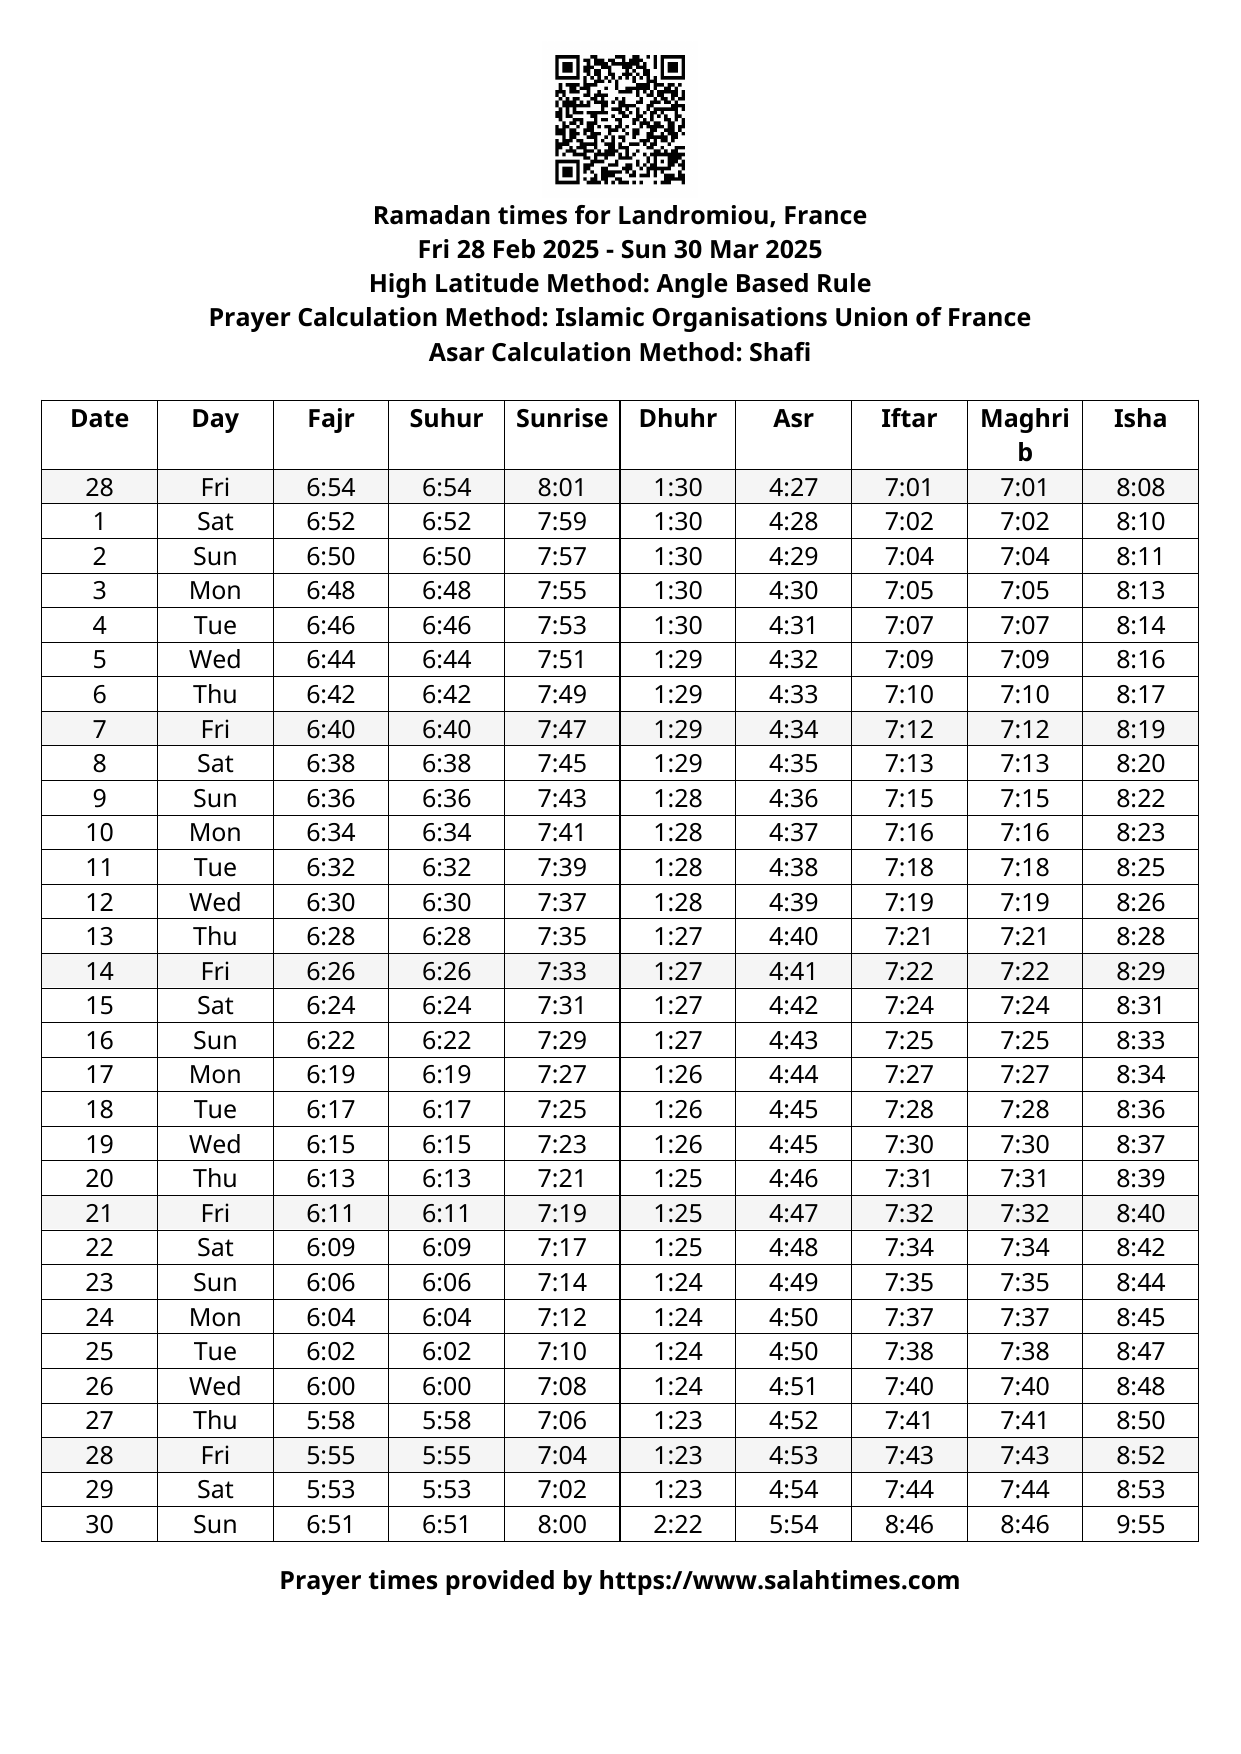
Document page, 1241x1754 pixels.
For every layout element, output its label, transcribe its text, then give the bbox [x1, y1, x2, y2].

table_cell 28 [42, 470, 157, 503]
table_cell 8:23 [1083, 816, 1198, 849]
table_cell 7:21 [505, 1161, 619, 1195]
table_cell 7:27 [505, 1058, 619, 1091]
table_cell 6:24 [389, 989, 504, 1022]
table_cell 3 [42, 574, 157, 607]
table_cell 12 [42, 885, 157, 918]
table_cell 8:16 [1083, 643, 1198, 676]
text Asar Calculation Method: Shafi [42, 334, 1198, 368]
table_header Sunrise [505, 401, 619, 469]
table_cell 27 [42, 1404, 157, 1437]
table_header Isha [1083, 401, 1198, 469]
table_cell 6:15 [274, 1127, 388, 1160]
table_cell 4:51 [736, 1369, 851, 1402]
table_cell 2:22 [621, 1507, 735, 1541]
table_cell 6:02 [389, 1334, 504, 1368]
table_cell 10 [42, 816, 157, 849]
table_cell 26 [42, 1369, 157, 1402]
table_cell 4:50 [736, 1300, 851, 1333]
table_cell 8:19 [1083, 712, 1198, 745]
table_cell 7:01 [968, 470, 1082, 503]
table_cell Sat [158, 1231, 273, 1264]
table_cell Sat [158, 989, 273, 1022]
table_cell 8:36 [1083, 1092, 1198, 1126]
table_cell 7:47 [505, 712, 619, 745]
table_cell 7:05 [968, 574, 1082, 607]
text Ramadan times for Landromiou, France [42, 198, 1198, 232]
table_cell 6:13 [389, 1161, 504, 1195]
table_cell 7:02 [505, 1473, 619, 1506]
table_cell 7:31 [505, 989, 619, 1022]
table_cell 4:49 [736, 1265, 851, 1299]
table_cell 6:46 [389, 608, 504, 642]
table_cell 6:09 [389, 1231, 504, 1264]
table_cell 5:54 [736, 1507, 851, 1541]
table_cell 7:04 [852, 539, 967, 572]
table_cell 4:37 [736, 816, 851, 849]
table_cell 22 [42, 1231, 157, 1264]
table_header Day [158, 401, 273, 469]
table_cell 6 [42, 677, 157, 711]
table_cell 7:19 [852, 885, 967, 918]
table_cell 7:33 [505, 954, 619, 987]
table_cell 4:27 [736, 470, 851, 503]
table_cell Tue [158, 850, 273, 884]
table_cell 7:35 [852, 1265, 967, 1299]
table_cell 7:21 [852, 919, 967, 953]
table_cell 7:15 [968, 781, 1082, 814]
table_cell 7:32 [968, 1196, 1082, 1229]
table_cell 8:20 [1083, 746, 1198, 780]
table_cell 1:29 [621, 677, 735, 711]
table_cell 6:38 [274, 746, 388, 780]
table_header Date [42, 401, 157, 469]
table_cell 8:10 [1083, 504, 1198, 538]
table_cell 16 [42, 1023, 157, 1057]
table_cell 5:53 [274, 1473, 388, 1506]
table_cell 8:42 [1083, 1231, 1198, 1264]
table_cell 6:52 [274, 504, 388, 538]
table_header Iftar [852, 401, 967, 469]
table_cell 1:30 [621, 539, 735, 572]
table_cell 6:17 [274, 1092, 388, 1126]
table_cell 8:46 [968, 1507, 1082, 1541]
table_cell 8:28 [1083, 919, 1198, 953]
table_cell 6:32 [274, 850, 388, 884]
table_cell 6:44 [274, 643, 388, 676]
table_cell 6:38 [389, 746, 504, 780]
table_cell Fri [158, 1438, 273, 1472]
table_cell Thu [158, 919, 273, 953]
table_cell 7:37 [505, 885, 619, 918]
table_cell 9:55 [1083, 1507, 1198, 1541]
table_cell Tue [158, 1092, 273, 1126]
table_cell 1:23 [621, 1404, 735, 1437]
table_cell 7:12 [505, 1300, 619, 1333]
table_cell 7:40 [852, 1369, 967, 1402]
table_cell Fri [158, 1196, 273, 1229]
table_cell 6:26 [274, 954, 388, 987]
table_cell 1:27 [621, 1023, 735, 1057]
table_cell 8:31 [1083, 989, 1198, 1022]
table_cell 29 [42, 1473, 157, 1506]
table_cell 25 [42, 1334, 157, 1368]
table_cell 5:58 [389, 1404, 504, 1437]
table_cell 6:19 [389, 1058, 504, 1091]
table_cell 7:13 [968, 746, 1082, 780]
table_cell 8:26 [1083, 885, 1198, 918]
table_cell 1:27 [621, 989, 735, 1022]
table_cell 7:19 [968, 885, 1082, 918]
table_cell 4:50 [736, 1334, 851, 1368]
table_cell 7:43 [852, 1438, 967, 1472]
table_cell 7:27 [968, 1058, 1082, 1091]
table_cell 8:34 [1083, 1058, 1198, 1091]
table_cell 4:33 [736, 677, 851, 711]
table_cell 8:39 [1083, 1161, 1198, 1195]
table_cell 5 [42, 643, 157, 676]
table_cell 1:28 [621, 781, 735, 814]
table_cell 1:27 [621, 954, 735, 987]
table_cell 7:38 [968, 1334, 1082, 1368]
table_cell Wed [158, 643, 273, 676]
table_cell 7:16 [968, 816, 1082, 849]
table_cell 6:06 [274, 1265, 388, 1299]
table_cell 6:32 [389, 850, 504, 884]
table_cell Wed [158, 885, 273, 918]
table_cell 17 [42, 1058, 157, 1091]
table_cell 6:30 [274, 885, 388, 918]
table_cell 7:18 [968, 850, 1082, 884]
table_cell 7:34 [968, 1231, 1082, 1264]
table_cell 18 [42, 1092, 157, 1126]
table_cell 1 [42, 504, 157, 538]
table_cell 7:25 [968, 1023, 1082, 1057]
table_cell 7:30 [852, 1127, 967, 1160]
table_cell Sat [158, 746, 273, 780]
table_cell 4:41 [736, 954, 851, 987]
table_cell 6:00 [274, 1369, 388, 1402]
table_cell 7:39 [505, 850, 619, 884]
table_cell 21 [42, 1196, 157, 1229]
table_cell Mon [158, 574, 273, 607]
table_cell 1:28 [621, 850, 735, 884]
table_cell 4:53 [736, 1438, 851, 1472]
table_cell 7:57 [505, 539, 619, 572]
table_cell 7:38 [852, 1334, 967, 1368]
table_cell 7:07 [968, 608, 1082, 642]
table_header Maghrib [968, 401, 1082, 469]
table_cell 7:30 [968, 1127, 1082, 1160]
table_header Dhuhr [621, 401, 735, 469]
table_cell 30 [42, 1507, 157, 1541]
table_cell 4:29 [736, 539, 851, 572]
table_cell 1:29 [621, 746, 735, 780]
table_cell 7:59 [505, 504, 619, 538]
text Prayer Calculation Method: Islamic Organisations Union of France [42, 300, 1198, 334]
table_cell 24 [42, 1300, 157, 1333]
table_cell Fri [158, 470, 273, 503]
table_cell 6:13 [274, 1161, 388, 1195]
table_cell 6:17 [389, 1092, 504, 1126]
table_cell 6:04 [389, 1300, 504, 1333]
table_cell Sun [158, 781, 273, 814]
table_cell 6:36 [389, 781, 504, 814]
table_cell Fri [158, 954, 273, 987]
table_cell 4:44 [736, 1058, 851, 1091]
table_cell 8:50 [1083, 1404, 1198, 1437]
table_cell 6:09 [274, 1231, 388, 1264]
table_cell 6:15 [389, 1127, 504, 1160]
table_cell 7:02 [852, 504, 967, 538]
table_cell 7:28 [852, 1092, 967, 1126]
table_cell 8:25 [1083, 850, 1198, 884]
table_cell 6:44 [389, 643, 504, 676]
table_cell 8 [42, 746, 157, 780]
table_cell 8:47 [1083, 1334, 1198, 1368]
table_cell 7:19 [505, 1196, 619, 1229]
table_cell 4:45 [736, 1127, 851, 1160]
table_cell 7:43 [968, 1438, 1082, 1472]
text Fri 28 Feb 2025 - Sun 30 Mar 2025 [42, 232, 1198, 266]
table_cell 9 [42, 781, 157, 814]
table_cell 7:44 [852, 1473, 967, 1506]
table_cell Thu [158, 1404, 273, 1437]
table_cell 7:27 [852, 1058, 967, 1091]
table_cell 28 [42, 1438, 157, 1472]
table_cell 5:55 [274, 1438, 388, 1472]
table_cell 1:27 [621, 919, 735, 953]
table_cell 8:01 [505, 470, 619, 503]
table_cell 23 [42, 1265, 157, 1299]
table_cell 7:18 [852, 850, 967, 884]
table_cell Fri [158, 712, 273, 745]
table_cell 6:11 [274, 1196, 388, 1229]
table_cell 8:29 [1083, 954, 1198, 987]
table_cell Sun [158, 539, 273, 572]
table_cell 7:23 [505, 1127, 619, 1160]
table_cell 14 [42, 954, 157, 987]
table_cell 8:37 [1083, 1127, 1198, 1160]
table_cell 7:41 [505, 816, 619, 849]
table_cell 6:54 [274, 470, 388, 503]
table_cell 4:34 [736, 712, 851, 745]
table_cell 6:26 [389, 954, 504, 987]
text Prayer times provided by https://www.salahtimes.com [42, 1563, 1198, 1597]
table_cell 4:32 [736, 643, 851, 676]
table_header Asr [736, 401, 851, 469]
table_cell 8:13 [1083, 574, 1198, 607]
table_cell 6:34 [389, 816, 504, 849]
table_cell 7:12 [852, 712, 967, 745]
table_cell Tue [158, 608, 273, 642]
table_header Suhur [389, 401, 504, 469]
table_header Fajr [274, 401, 388, 469]
table_cell 5:58 [274, 1404, 388, 1437]
table_cell 6:30 [389, 885, 504, 918]
table_cell 6:04 [274, 1300, 388, 1333]
table_cell 1:30 [621, 608, 735, 642]
table_cell 6:00 [389, 1369, 504, 1402]
table_cell 7:24 [852, 989, 967, 1022]
table_cell 7:53 [505, 608, 619, 642]
table_cell Tue [158, 1334, 273, 1368]
table_cell 1:30 [621, 504, 735, 538]
table_cell 4:52 [736, 1404, 851, 1437]
table_cell 6:34 [274, 816, 388, 849]
table_cell 5:55 [389, 1438, 504, 1472]
table_cell 1:23 [621, 1473, 735, 1506]
table_cell Sat [158, 504, 273, 538]
table_cell 7:08 [505, 1369, 619, 1402]
table_cell 7:13 [852, 746, 967, 780]
table_cell 4:47 [736, 1196, 851, 1229]
table_cell Wed [158, 1369, 273, 1402]
table_cell 1:30 [621, 574, 735, 607]
table_cell 7:41 [852, 1404, 967, 1437]
table_cell 4:40 [736, 919, 851, 953]
table_cell 8:08 [1083, 470, 1198, 503]
table_cell 6:42 [274, 677, 388, 711]
table_cell 8:52 [1083, 1438, 1198, 1472]
table_cell 7:22 [968, 954, 1082, 987]
table_cell 7:09 [852, 643, 967, 676]
table_cell 6:50 [274, 539, 388, 572]
table_cell 6:50 [389, 539, 504, 572]
table_cell 7:35 [968, 1265, 1082, 1299]
table_cell 7:31 [852, 1161, 967, 1195]
table_cell 8:46 [852, 1507, 967, 1541]
table_cell 7:25 [505, 1092, 619, 1126]
table_cell 7:29 [505, 1023, 619, 1057]
table_cell 6:22 [389, 1023, 504, 1057]
table_cell 7:40 [968, 1369, 1082, 1402]
table_cell 6:11 [389, 1196, 504, 1229]
table_cell 6:48 [389, 574, 504, 607]
table_cell 7:09 [968, 643, 1082, 676]
table_cell 7:31 [968, 1161, 1082, 1195]
table_cell 7:04 [968, 539, 1082, 572]
table_cell 7:07 [852, 608, 967, 642]
table_cell 15 [42, 989, 157, 1022]
table_cell 7:17 [505, 1231, 619, 1264]
table_cell Mon [158, 816, 273, 849]
table_cell 4 [42, 608, 157, 642]
table_cell 6:06 [389, 1265, 504, 1299]
picture [542, 41, 699, 198]
table_cell 13 [42, 919, 157, 953]
table_cell 1:25 [621, 1161, 735, 1195]
table_cell 2 [42, 539, 157, 572]
table_cell 7:37 [852, 1300, 967, 1333]
table_cell Thu [158, 677, 273, 711]
table_cell 7:34 [852, 1231, 967, 1264]
table_cell 8:11 [1083, 539, 1198, 572]
table_cell 7:35 [505, 919, 619, 953]
table_cell 7:51 [505, 643, 619, 676]
table_cell 6:22 [274, 1023, 388, 1057]
table_cell 4:31 [736, 608, 851, 642]
table_cell Sun [158, 1507, 273, 1541]
table_cell 4:35 [736, 746, 851, 780]
table_cell 1:25 [621, 1231, 735, 1264]
table_cell 4:46 [736, 1161, 851, 1195]
table_cell 7:41 [968, 1404, 1082, 1437]
table_cell 7:22 [852, 954, 967, 987]
table_cell 8:00 [505, 1507, 619, 1541]
table_cell 4:43 [736, 1023, 851, 1057]
table_cell 1:24 [621, 1265, 735, 1299]
table_cell 1:26 [621, 1092, 735, 1126]
table_cell 7 [42, 712, 157, 745]
table_cell 7:05 [852, 574, 967, 607]
table_cell 7:43 [505, 781, 619, 814]
table_cell 6:28 [274, 919, 388, 953]
table_cell 6:02 [274, 1334, 388, 1368]
table_cell 8:14 [1083, 608, 1198, 642]
table_cell Sun [158, 1023, 273, 1057]
table_cell 7:02 [968, 504, 1082, 538]
table_cell 4:36 [736, 781, 851, 814]
table_cell 8:44 [1083, 1265, 1198, 1299]
table_cell 6:54 [389, 470, 504, 503]
table_cell 19 [42, 1127, 157, 1160]
table_cell Sat [158, 1473, 273, 1506]
table_cell 1:26 [621, 1127, 735, 1160]
table_cell Sun [158, 1265, 273, 1299]
table_cell 7:15 [852, 781, 967, 814]
table_cell 1:23 [621, 1438, 735, 1472]
table_cell 20 [42, 1161, 157, 1195]
table_cell 6:52 [389, 504, 504, 538]
table_cell 7:16 [852, 816, 967, 849]
table_cell 1:28 [621, 885, 735, 918]
table_cell 6:51 [274, 1507, 388, 1541]
table_cell 7:04 [505, 1438, 619, 1472]
table_cell 7:24 [968, 989, 1082, 1022]
table_cell 1:28 [621, 816, 735, 849]
table_cell 6:48 [274, 574, 388, 607]
table_cell 4:48 [736, 1231, 851, 1264]
table_cell 7:44 [968, 1473, 1082, 1506]
table_cell 6:36 [274, 781, 388, 814]
table_cell 8:22 [1083, 781, 1198, 814]
table_cell 8:45 [1083, 1300, 1198, 1333]
table_cell 1:29 [621, 643, 735, 676]
table_cell 8:53 [1083, 1473, 1198, 1506]
text High Latitude Method: Angle Based Rule [42, 266, 1198, 300]
table_cell 7:45 [505, 746, 619, 780]
table_cell 1:26 [621, 1058, 735, 1091]
table_cell 7:49 [505, 677, 619, 711]
table_cell 7:25 [852, 1023, 967, 1057]
table_cell 4:42 [736, 989, 851, 1022]
table_cell 1:24 [621, 1334, 735, 1368]
table_cell 4:54 [736, 1473, 851, 1506]
table_cell Wed [158, 1127, 273, 1160]
table_cell 6:24 [274, 989, 388, 1022]
table_cell 7:06 [505, 1404, 619, 1437]
table_cell Mon [158, 1300, 273, 1333]
table_cell 1:29 [621, 712, 735, 745]
table_cell 1:25 [621, 1196, 735, 1229]
table_cell 7:10 [505, 1334, 619, 1368]
table_cell 6:19 [274, 1058, 388, 1091]
table_cell 7:01 [852, 470, 967, 503]
table_cell 7:37 [968, 1300, 1082, 1333]
table_cell 1:24 [621, 1369, 735, 1402]
table_cell 8:17 [1083, 677, 1198, 711]
table_cell 7:32 [852, 1196, 967, 1229]
table_cell 8:48 [1083, 1369, 1198, 1402]
table_cell 6:28 [389, 919, 504, 953]
table_cell 4:39 [736, 885, 851, 918]
table_cell 4:28 [736, 504, 851, 538]
table_cell 6:46 [274, 608, 388, 642]
table_cell 8:33 [1083, 1023, 1198, 1057]
table_cell 7:55 [505, 574, 619, 607]
table_cell Thu [158, 1161, 273, 1195]
table_cell 7:21 [968, 919, 1082, 953]
table_cell 7:28 [968, 1092, 1082, 1126]
table_cell 7:12 [968, 712, 1082, 745]
table_cell Mon [158, 1058, 273, 1091]
table_cell 4:45 [736, 1092, 851, 1126]
table_cell 6:42 [389, 677, 504, 711]
table_cell 6:40 [274, 712, 388, 745]
table_cell 7:14 [505, 1265, 619, 1299]
table_cell 6:51 [389, 1507, 504, 1541]
table_cell 5:53 [389, 1473, 504, 1506]
table_cell 1:30 [621, 470, 735, 503]
table_cell 11 [42, 850, 157, 884]
table_cell 1:24 [621, 1300, 735, 1333]
table_cell 7:10 [852, 677, 967, 711]
table_cell 6:40 [389, 712, 504, 745]
table_cell 4:38 [736, 850, 851, 884]
table_cell 7:10 [968, 677, 1082, 711]
table_cell 4:30 [736, 574, 851, 607]
table_cell 8:40 [1083, 1196, 1198, 1229]
